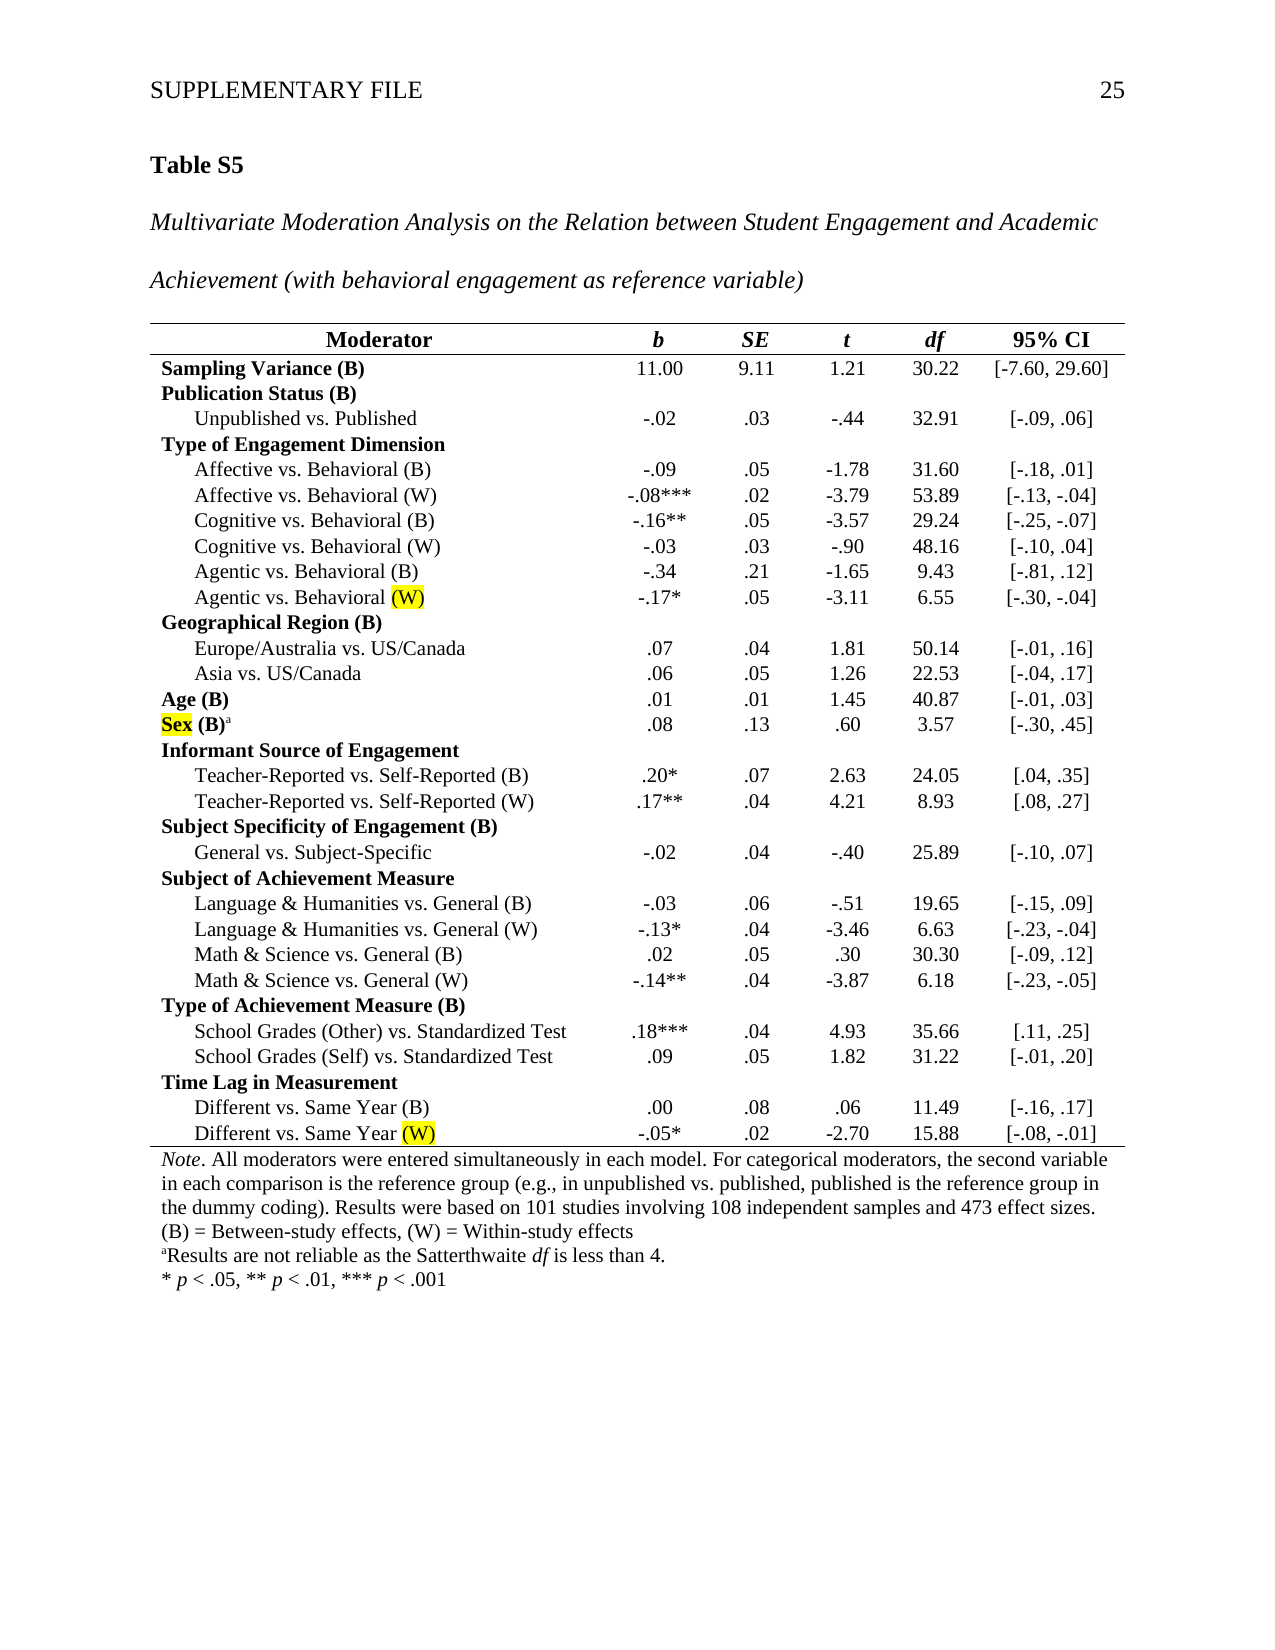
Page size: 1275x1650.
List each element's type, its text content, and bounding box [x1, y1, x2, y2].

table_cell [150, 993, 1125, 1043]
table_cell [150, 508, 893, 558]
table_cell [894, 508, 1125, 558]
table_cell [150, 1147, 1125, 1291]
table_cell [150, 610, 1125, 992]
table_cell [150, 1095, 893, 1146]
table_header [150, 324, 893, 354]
text Table S5 [150, 150, 1125, 179]
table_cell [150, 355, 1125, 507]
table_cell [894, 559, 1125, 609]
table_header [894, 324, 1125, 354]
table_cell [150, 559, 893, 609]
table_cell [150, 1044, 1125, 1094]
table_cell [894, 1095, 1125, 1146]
text Multivariate Moderation Analysis on the Relation between Student Engagement and Academic Achievement (with behavioral engagement as reference variable) [150, 207, 1125, 294]
